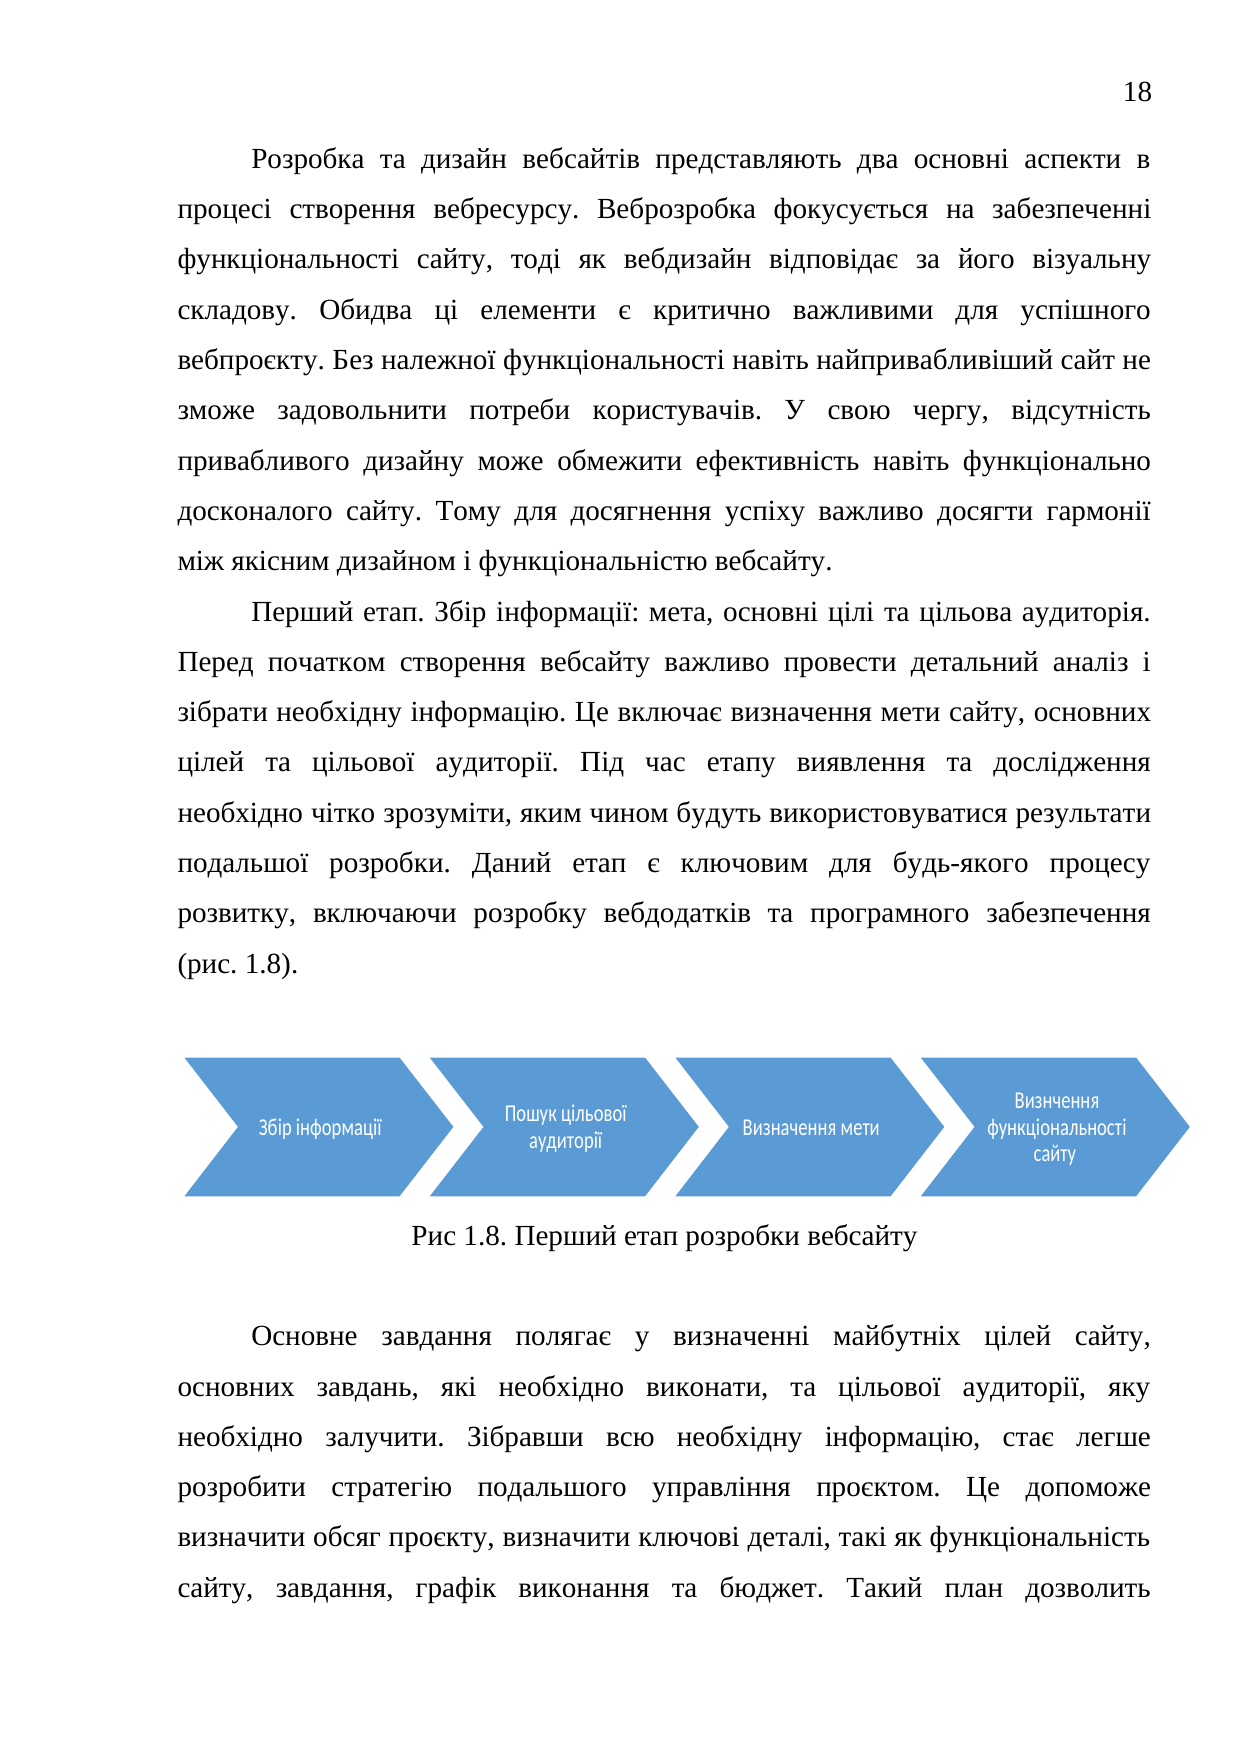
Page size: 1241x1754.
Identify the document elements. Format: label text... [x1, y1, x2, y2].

text Розробка та дизайн вебсайтів представляють два основні аспекти в процесі створення вебресурсу. Веброзробка фокусується на забезпеченні функціональності сайту, тоді як вебдизайн відповідає за його візуальну складову. Обидва ці елементи є критично важливими для успішного вебпроєкту. Без належної функціональності навіть найпривабливіший сайт не зможе задовольнити потреби користувачів. У свою чергу, відсутність привабливого дизайну може обмежити ефективність навіть функціонально досконалого сайту. Тому для досягнення успіху важливо досягти гармонії між якісним дизайном і функціональністю вебсайту. [177, 141, 1152, 577]
text Рис 1.8. Перший етап розробки вебсайту [103, 1218, 1152, 1251]
text Перший етап. Збір інформації: мета, основні цілі та цільова аудиторія. Перед початком створення вебсайту важливо провести детальний аналіз і зібрати необхідну інформацію. Це включає визначення мети сайту, основних цілей та цільової аудиторії. Під час етапу виявлення та дослідження необхідно чітко зрозуміти, яким чином будуть використовуватися результати подальшої розробки. Даний етап є ключовим для будь-якого процесу розвитку, включаючи розробку вебдодатків та програмного забезпечення (рис. 1.8). [177, 594, 1152, 979]
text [177, 1318, 1152, 1603]
